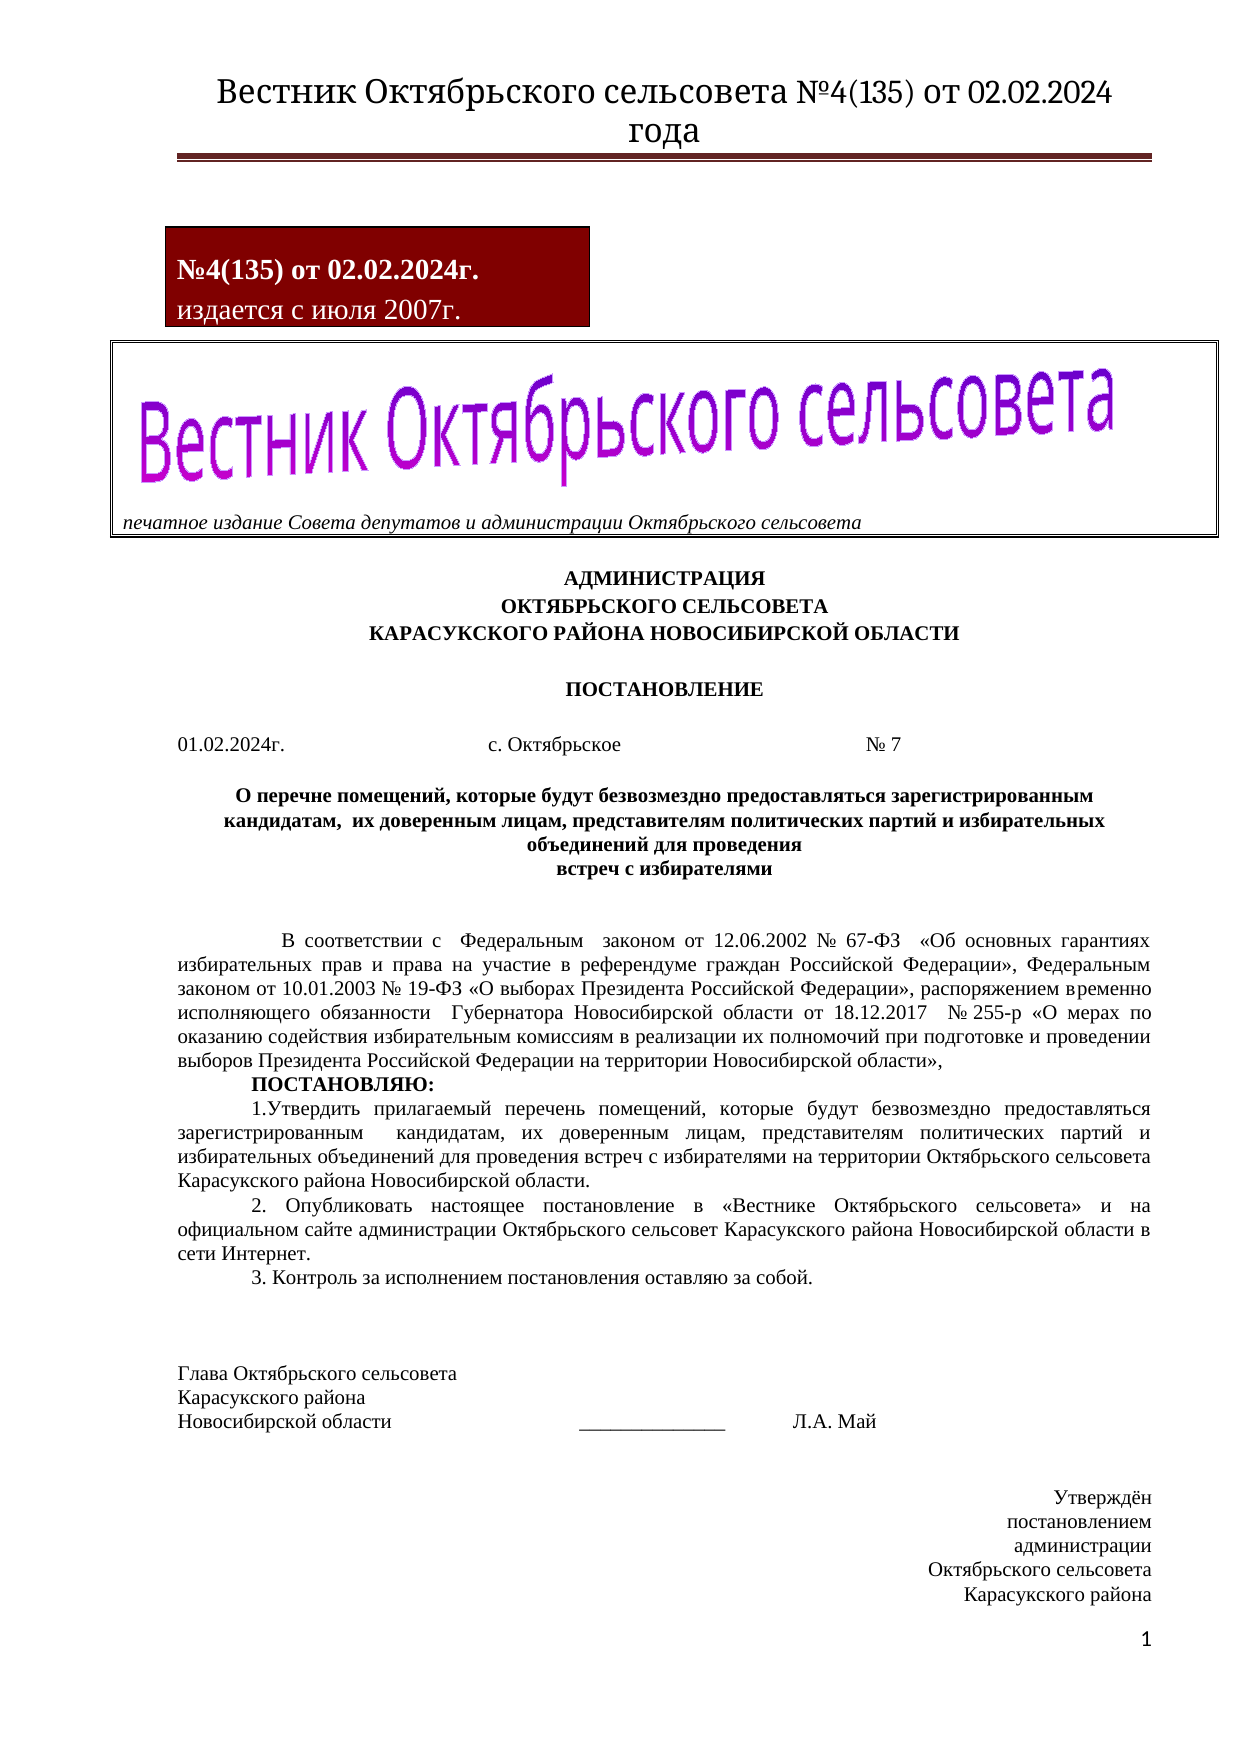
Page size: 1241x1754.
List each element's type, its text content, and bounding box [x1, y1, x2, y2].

text 01.02.2024г. с. Октябрьское № 7 [177, 732, 1152, 756]
text ПОСТАНОВЛЕНИЕ [177, 677, 1152, 701]
text Утверждён [797, 1485, 1152, 1509]
text В соответствии с Федеральным законом от 12.06.2002 № 67-ФЗ «Об основных гарантиях избирательных прав и права на участие в референдуме граждан Российской Федерации», Федеральным законом от 10.01.2003 № 19-ФЗ «О выборах Президента Российской Федерации», распоряжением временно исполняющего обязанности Губернатора Новосибирской области от 18.12.2017 № 255-р «О мерах по оказанию содействия избирательным комиссиям в реализации их полномочий при подготовке и проведении выборов Президента Российской Федерации на территории Новосибирской области», [177, 928, 1152, 1072]
text 1.Утвердить прилагаемый перечень помещений, которые будут безвозмездно предоставляться зарегистрированным кандидатам, их доверенным лицам, представителям политических партий и избирательных объединений для проведения встреч с избирателями на территории Октябрьского сельсовета Карасукского района Новосибирской области. [177, 1096, 1152, 1192]
text 3. Контроль за исполнением постановления оставляю за собой. [177, 1265, 1152, 1289]
text 2. Опубликовать настоящее постановление в «Вестнике Октябрьского сельсовета» и на официальном сайте администрации Октябрьского сельсовет Карасукского района Новосибирской области в сети Интернет. [177, 1192, 1152, 1265]
text Глава Октябрьского сельсовета [177, 1361, 1152, 1385]
text О перечне помещений, которые будут безвозмездно предоставляться зарегистрированным кандидатам, их доверенным лицам, представителям политических партий и избирательных объединений для проведения [177, 783, 1152, 856]
table_header №4(135) от 02.02.2024г. издается с июля 2007г. [166, 228, 589, 326]
text Карасукского района [177, 1385, 1152, 1409]
text Новосибирской области ______________ Л.А. Май [177, 1409, 1152, 1433]
text постановлением [797, 1509, 1152, 1533]
text АДМИНИСТРАЦИЯ [177, 566, 1152, 590]
table_header печатное издание Совета депутатов и администрации Октябрьского сельсовета [113, 343, 1216, 534]
text администрации [797, 1533, 1152, 1557]
text КАРАСУКСКОГО РАЙОНА НОВОСИБИРСКОЙ ОБЛАСТИ [177, 621, 1152, 645]
text ОКТЯБРЬСКОГО СЕЛЬСОВЕТА [177, 594, 1152, 618]
text Октябрьского сельсовета [797, 1557, 1152, 1581]
text Карасукского района [797, 1581, 1152, 1606]
text встреч с избирателями [177, 856, 1152, 880]
text ПОСТАНОВЛЯЮ: [177, 1072, 1152, 1096]
